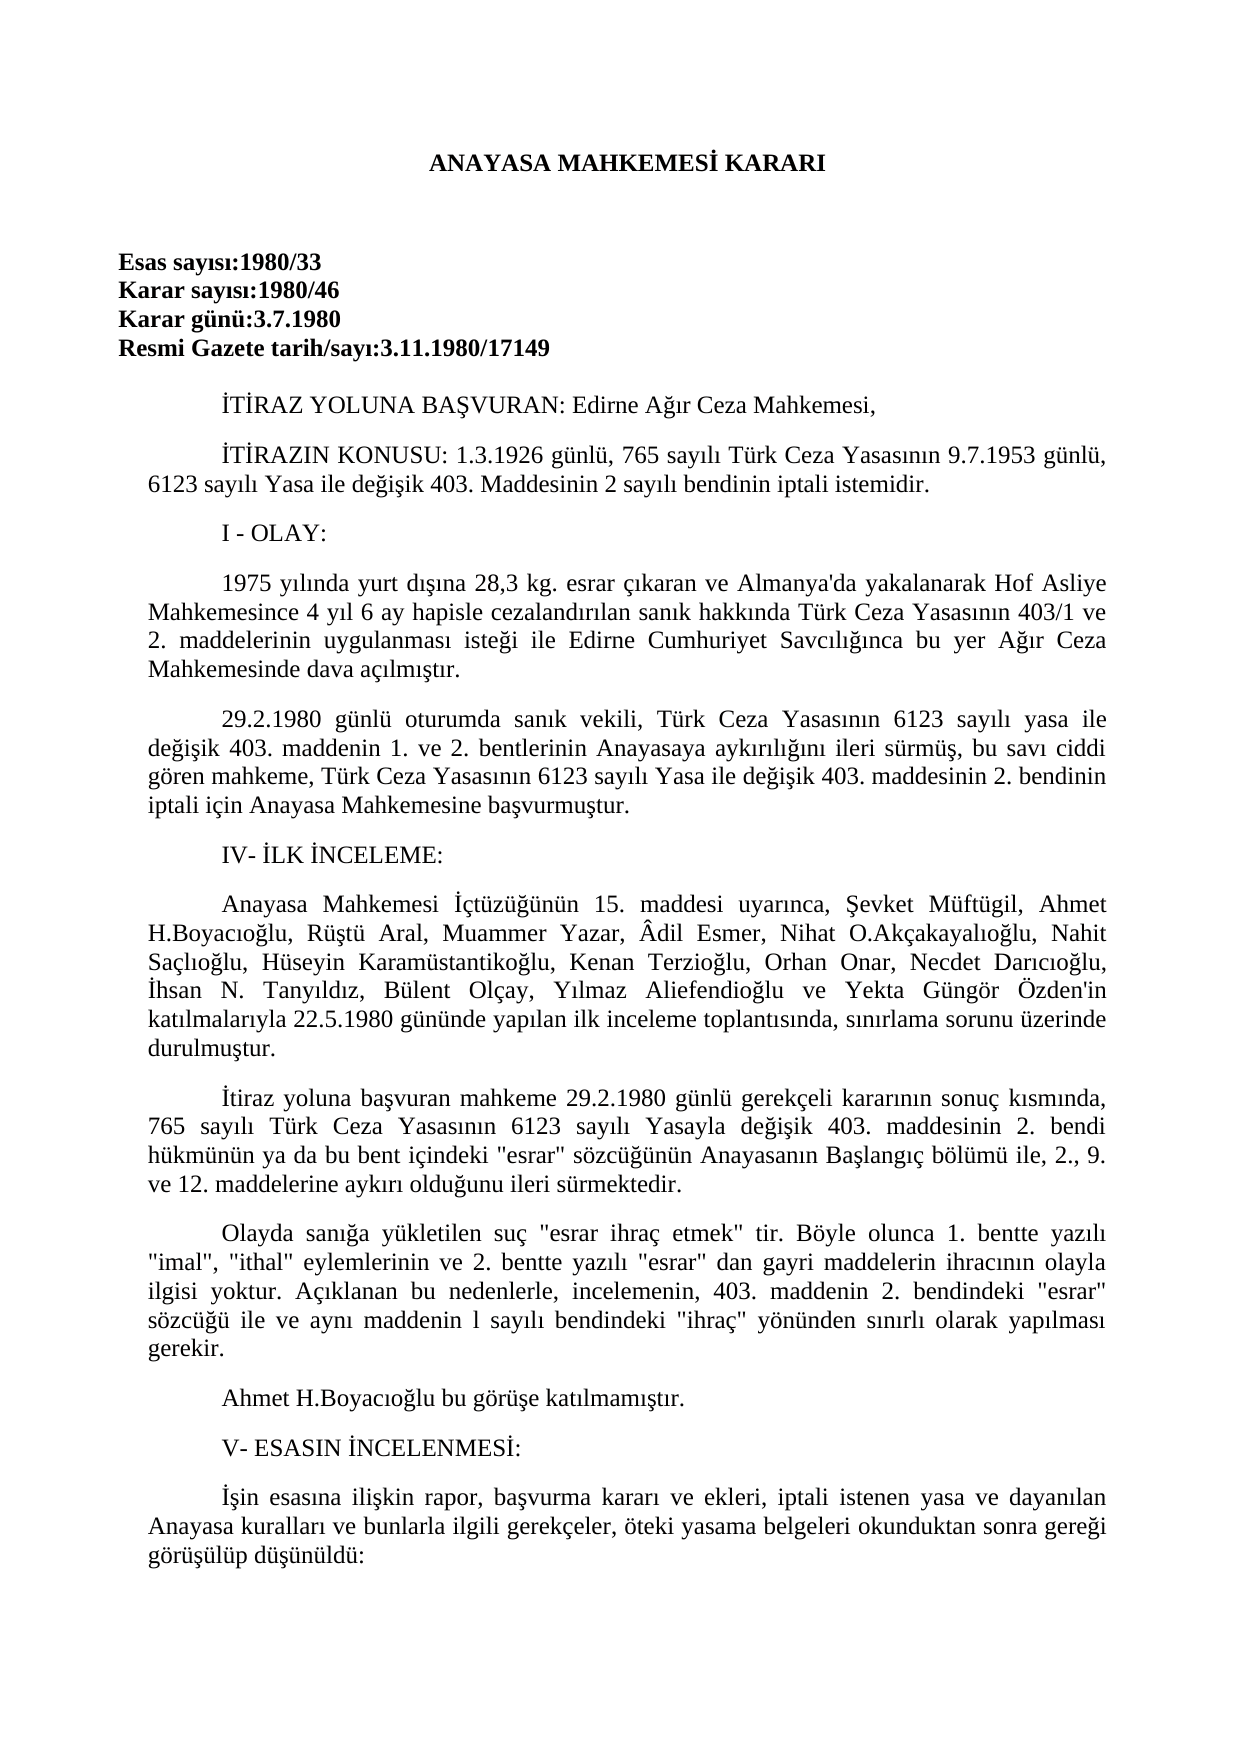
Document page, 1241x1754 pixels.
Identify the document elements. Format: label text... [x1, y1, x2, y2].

text İşin esasına ilişkin rapor, başvurma kararı ve ekleri, iptali istenen yasa ve dayanılan Anayasa kuralları ve bunlarla ilgili gerekçeler, öteki yasama belgeleri okunduktan sonra gereği görüşülüp düşünüldü: [148, 1482, 1107, 1568]
text Karar günü:3.7.1980 [118, 304, 1137, 333]
text Esas sayısı:1980/33 [118, 247, 1137, 276]
text İTİRAZIN KONUSU: 1.3.1926 günlü, 765 sayılı Türk Ceza Yasasının 9.7.1953 günlü, 6123 sayılı Yasa ile değişik 403. Maddesinin 2 sayılı bendinin iptali istemidir. [148, 440, 1107, 498]
text ANAYASA MAHKEMESİ KARARI [148, 148, 1107, 176]
text 1975 yılında yurt dışına 28,3 kg. esrar çıkaran ve Almanya'da yakalanarak Hof Asliye Mahkemesince 4 yıl 6 ay hapisle cezalandırılan sanık hakkında Türk Ceza Yasasının 403/1 ve 2. maddelerinin uygulanması isteği ile Edirne Cumhuriyet Savcılığınca bu yer Ağır Ceza Mahkemesinde dava açılmıştır. [148, 568, 1107, 683]
text IV- İLK İNCELEME: [148, 840, 1107, 868]
text Resmi Gazete tarih/sayı:3.11.1980/17149 [118, 333, 1137, 362]
text Anayasa Mahkemesi İçtüzüğünün 15. maddesi uyarınca, Şevket Müftügil, Ahmet H.Boyacıoğlu, Rüştü Aral, Muammer Yazar, Âdil Esmer, Nihat O.Akçakayalıoğlu, Nahit Saçlıoğlu, Hüseyin Karamüstantikoğlu, Kenan Terzioğlu, Orhan Onar, Necdet Darıcıoğlu, İhsan N. Tanyıldız, Bülent Olçay, Yılmaz Aliefendioğlu ve Yekta Güngör Özden'in katılmalarıyla 22.5.1980 gününde yapılan ilk inceleme toplantısında, sınırlama sorunu üzerinde durulmuştur. [148, 889, 1107, 1062]
text Ahmet H.Boyacıoğlu bu görüşe katılmamıştır. [148, 1383, 1107, 1412]
text I - OLAY: [148, 518, 1107, 547]
text İTİRAZ YOLUNA BAŞVURAN: Edirne Ağır Ceza Mahkemesi, [148, 391, 1107, 419]
text 29.2.1980 günlü oturumda sanık vekili, Türk Ceza Yasasının 6123 sayılı yasa ile değişik 403. maddenin 1. ve 2. bentlerinin Anayasaya aykırılığını ileri sürmüş, bu savı ciddi gören mahkeme, Türk Ceza Yasasının 6123 sayılı Yasa ile değişik 403. maddesinin 2. bendinin iptali için Anayasa Mahkemesine başvurmuştur. [148, 704, 1107, 819]
text İtiraz yoluna başvuran mahkeme 29.2.1980 günlü gerekçeli kararının sonuç kısmında, 765 sayılı Türk Ceza Yasasının 6123 sayılı Yasayla değişik 403. maddesinin 2. bendi hükmünün ya da bu bent içindeki "esrar" sözcüğünün Anayasanın Başlangıç bölümü ile, 2., 9. ve 12. maddelerine aykırı olduğunu ileri sürmektedir. [148, 1083, 1107, 1198]
text Karar sayısı:1980/46 [118, 276, 1137, 304]
text V- ESASIN İNCELENMESİ: [148, 1433, 1107, 1461]
text Olayda sanığa yükletilen suç "esrar ihraç etmek" tir. Böyle olunca 1. bentte yazılı "imal", "ithal" eylemlerinin ve 2. bentte yazılı "esrar" dan gayri maddelerin ihracının olayla ilgisi yoktur. Açıklanan bu nedenlerle, incelemenin, 403. maddenin 2. bendindeki "esrar" sözcüğü ile ve aynı maddenin l sayılı bendindeki "ihraç" yönünden sınırlı olarak yapılması gerekir. [148, 1218, 1107, 1362]
